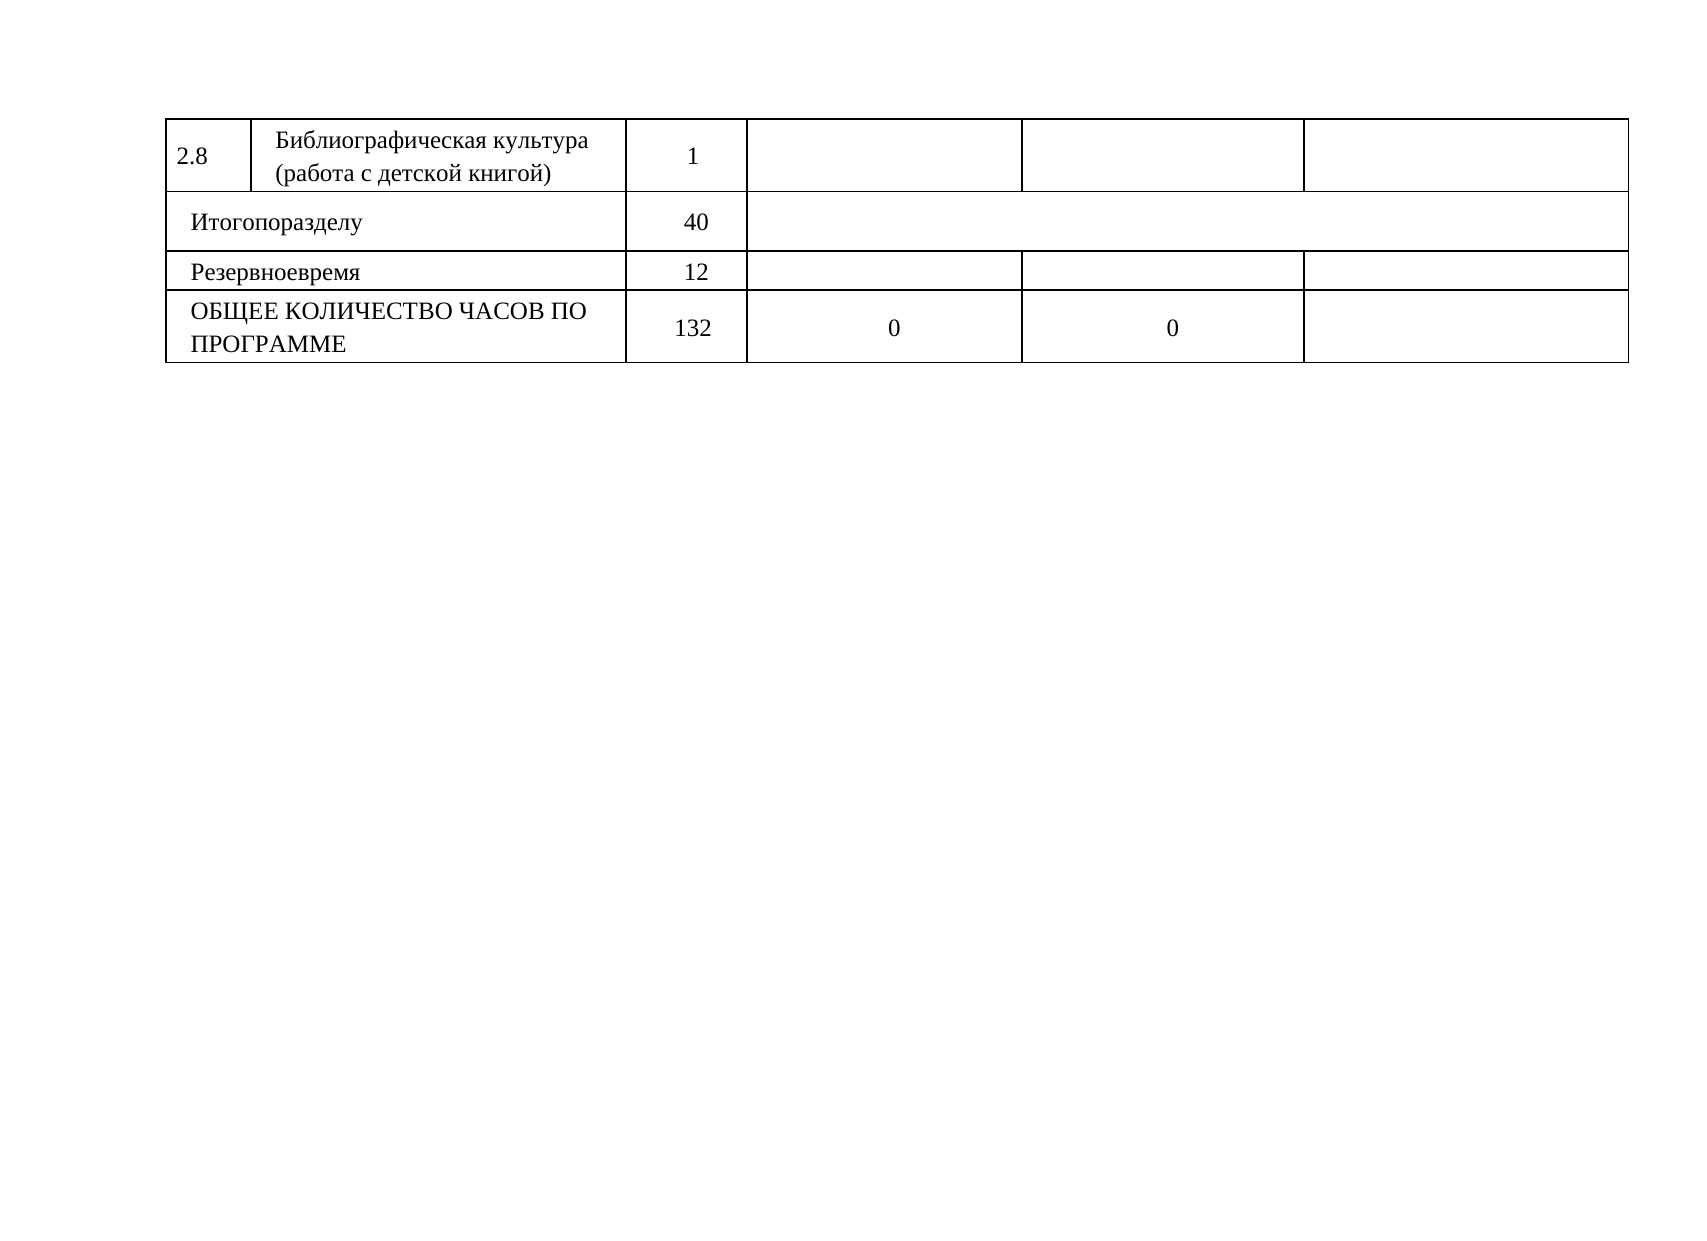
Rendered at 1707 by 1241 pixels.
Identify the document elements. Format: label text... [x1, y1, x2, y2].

table_cell [1023, 252, 1303, 289]
table_cell [1305, 120, 1628, 191]
table_cell 132 [627, 291, 746, 362]
table_cell Библиографическая культура (работа с детской книгой) [252, 120, 625, 191]
table_cell 12 [627, 252, 746, 289]
table_cell [748, 120, 1021, 191]
table_cell [748, 192, 1628, 250]
table_cell 2.8 [167, 120, 250, 191]
table_cell [748, 252, 1021, 289]
table_cell [1305, 252, 1628, 289]
table_cell Итогопоразделу [167, 192, 625, 250]
table_cell 0 [748, 291, 1021, 362]
table_cell Резервноевремя [167, 252, 625, 289]
table_cell [1305, 291, 1628, 362]
table_cell 1 [627, 120, 746, 191]
table_cell ОБЩЕЕ КОЛИЧЕСТВО ЧАСОВ ПО ПРОГРАММЕ [167, 291, 625, 362]
table_cell 40 [627, 192, 746, 250]
table_cell 0 [1023, 291, 1303, 362]
table_cell [1023, 120, 1303, 191]
